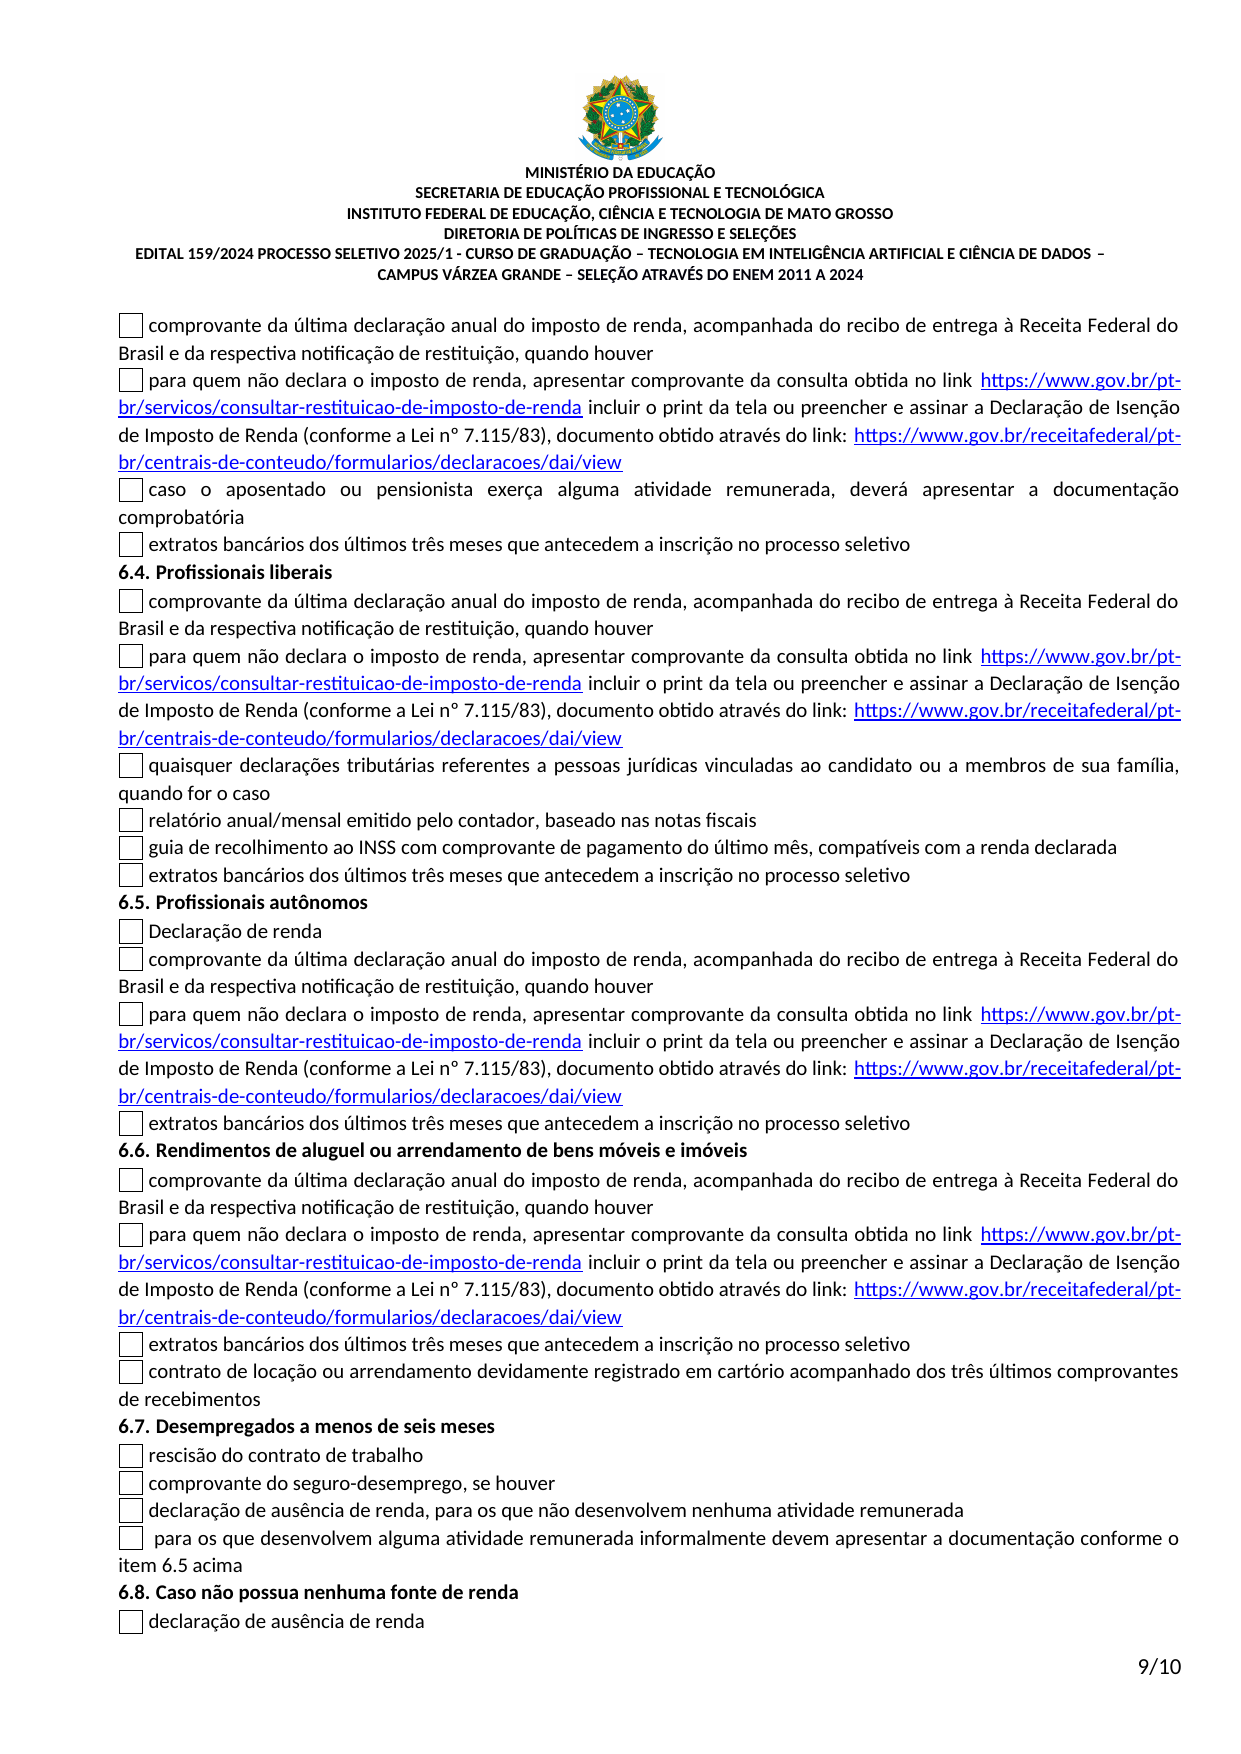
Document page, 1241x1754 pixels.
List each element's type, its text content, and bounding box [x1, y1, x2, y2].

text comprovante da última declaração anual do imposto de renda, acompanhada do recibo de entrega à Receita Federal do Brasil e da respectiva notificação de restituição, quando houver [118, 946, 1181, 999]
text extratos bancários dos últimos três meses que antecedem a inscrição no processo seletivo [118, 1331, 1181, 1357]
text comprovante do seguro-desemprego, se houver [118, 1470, 1181, 1495]
text guia de recolhimento ao INSS com comprovante de pagamento do último mês, compatíveis com a renda declarada [118, 834, 1181, 860]
text extratos bancários dos últimos três meses que antecedem a inscrição no processo seletivo [118, 862, 1181, 887]
text comprovante da última declaração anual do imposto de renda, acompanhada do recibo de entrega à Receita Federal do Brasil e da respectiva notificação de restituição, quando houver [118, 312, 1181, 365]
list Desempregados a menos de seis meses [118, 1413, 1181, 1439]
text extratos bancários dos últimos três meses que antecedem a inscrição no processo seletivo [118, 1110, 1181, 1136]
text relatório anual/mensal emitido pelo contador, baseado nas notas fiscais [118, 807, 1181, 833]
text extratos bancários dos últimos três meses que antecedem a inscrição no processo seletivo [118, 531, 1181, 557]
list Profissionais autônomos [118, 889, 1181, 915]
text caso o aposentado ou pensionista exerça alguma atividade remunerada, deverá apresentar a documentação comprobatória [118, 477, 1181, 529]
picture [575, 73, 666, 163]
list Profissionais liberais [118, 559, 1181, 584]
text para quem não declara o imposto de renda, apresentar comprovante da consulta obtida no link https://www.gov.br/pt-br/servicos/consultar-restituicao-de-imposto-de-renda incluir o print da tela ou preencher e assinar a Declaração de Isenção de Imposto de Renda (conforme a Lei nº 7.115/83), documento obtido através do link: https://www.gov.br/receitafederal/pt-br/centrais-de-conteudo/formularios/declaracoes/dai/view [118, 643, 1181, 750]
list comprovante da última declaração anual do imposto de renda, acompanhada do recibo de entrega à Receita Federal do Brasil e da respectiva notificação de restituição, quando houver [118, 1167, 1181, 1220]
text Declaração de renda [118, 918, 1181, 944]
text para os que desenvolvem alguma atividade remunerada informalmente devem apresentar a documentação conforme o item 6.5 acima [118, 1525, 1181, 1578]
list Rendimentos de aluguel ou arrendamento de bens móveis e imóveis [118, 1138, 1181, 1163]
text declaração de ausência de renda [118, 1609, 1181, 1634]
list Caso não possua nenhuma fonte de renda [118, 1579, 1181, 1605]
text quaisquer declarações tributárias referentes a pessoas jurídicas vinculadas ao candidato ou a membros de sua família, quando for o caso [118, 752, 1181, 805]
text para quem não declara o imposto de renda, apresentar comprovante da consulta obtida no link https://www.gov.br/pt-br/servicos/consultar-restituicao-de-imposto-de-renda incluir o print da tela ou preencher e assinar a Declaração de Isenção de Imposto de Renda (conforme a Lei nº 7.115/83), documento obtido através do link: https://www.gov.br/receitafederal/pt-br/centrais-de-conteudo/formularios/declaracoes/dai/view [118, 1001, 1181, 1108]
text contrato de locação ou arrendamento devidamente registrado em cartório acompanhado dos três últimos comprovantes de recebimentos [118, 1359, 1181, 1411]
text comprovante da última declaração anual do imposto de renda, acompanhada do recibo de entrega à Receita Federal do Brasil e da respectiva notificação de restituição, quando houver [118, 588, 1181, 641]
text rescisão do contrato de trabalho [118, 1443, 1181, 1468]
text para quem não declara o imposto de renda, apresentar comprovante da consulta obtida no link https://www.gov.br/pt-br/servicos/consultar-restituicao-de-imposto-de-renda incluir o print da tela ou preencher e assinar a Declaração de Isenção de Imposto de Renda (conforme a Lei nº 7.115/83), documento obtido através do link: https://www.gov.br/receitafederal/pt-br/centrais-de-conteudo/formularios/declaracoes/dai/view [118, 367, 1181, 475]
text declaração de ausência de renda, para os que não desenvolvem nenhuma atividade remunerada [118, 1497, 1181, 1523]
